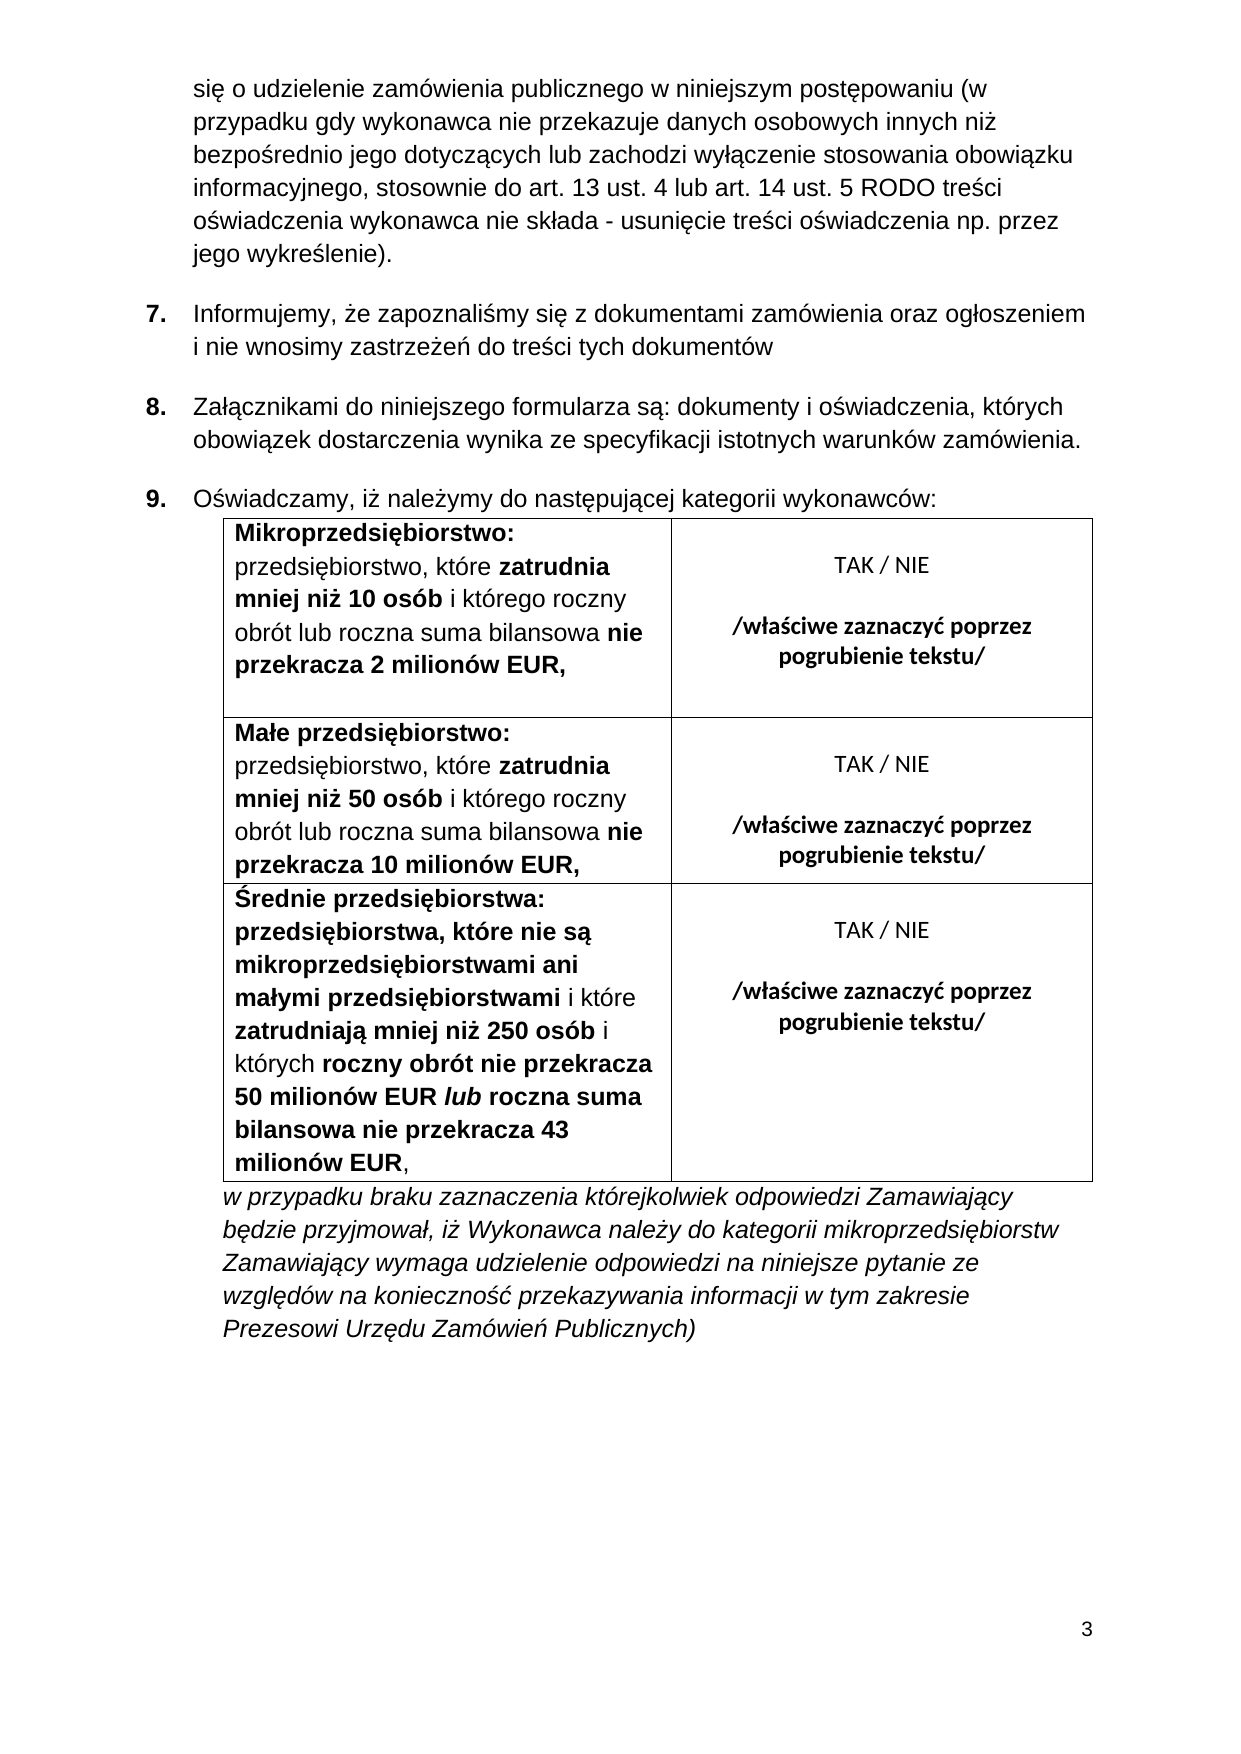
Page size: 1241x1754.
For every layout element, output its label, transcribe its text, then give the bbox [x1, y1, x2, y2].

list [146, 74, 1093, 295]
table_cell TAK / NIE /właściwe zaznaczyć poprzez pogrubienie tekstu/ [672, 884, 1092, 1181]
list Załącznikami do niniejszego formularza są: dokumenty i oświadczenia, których obowiązek dostarczenia wynika ze specyfikacji istotnych warunków zamówienia. [146, 392, 1093, 481]
table_header Mikroprzedsiębiorstwo: przedsiębiorstwo, które zatrudnia mniej niż 10 osób i którego roczny obrót lub roczna suma bilansowa nie przekracza 2 milionów EUR, [224, 519, 671, 717]
table_cell Małe przedsiębiorstwo: przedsiębiorstwo, które zatrudnia mniej niż 50 osób i którego roczny obrót lub roczna suma bilansowa nie przekracza 10 milionów EUR, [224, 718, 671, 883]
table_cell Średnie przedsiębiorstwa: przedsiębiorstwa, które nie są mikroprzedsiębiorstwami ani małymi przedsiębiorstwami i które zatrudniają mniej niż 250 osób i których roczny obrót nie przekracza 50 milionów EUR lub roczna suma bilansowa nie przekracza 43 milionów EUR, [224, 884, 671, 1181]
list Informujemy, że zapoznaliśmy się z dokumentami zamówienia oraz ogłoszeniem i nie wnosimy zastrzeżeń do treści tych dokumentów [146, 299, 1093, 388]
table_header TAK / NIE /właściwe zaznaczyć poprzez pogrubienie tekstu/ [672, 519, 1092, 717]
list Oświadczamy, iż należymy do następującej kategorii wykonawców: [146, 484, 1093, 513]
list w przypadku braku zaznaczenia którejkolwiek odpowiedzi Zamawiający będzie przyjmował, iż Wykonawca należy do kategorii mikroprzedsiębiorstw Zamawiający wymaga udzielenie odpowiedzi na niniejsze pytanie ze względów na konieczność przekazywania informacji w tym zakresie Prezesowi Urzędu Zamówień Publicznych) [223, 1182, 1093, 1343]
table_cell TAK / NIE /właściwe zaznaczyć poprzez pogrubienie tekstu/ [672, 718, 1092, 883]
